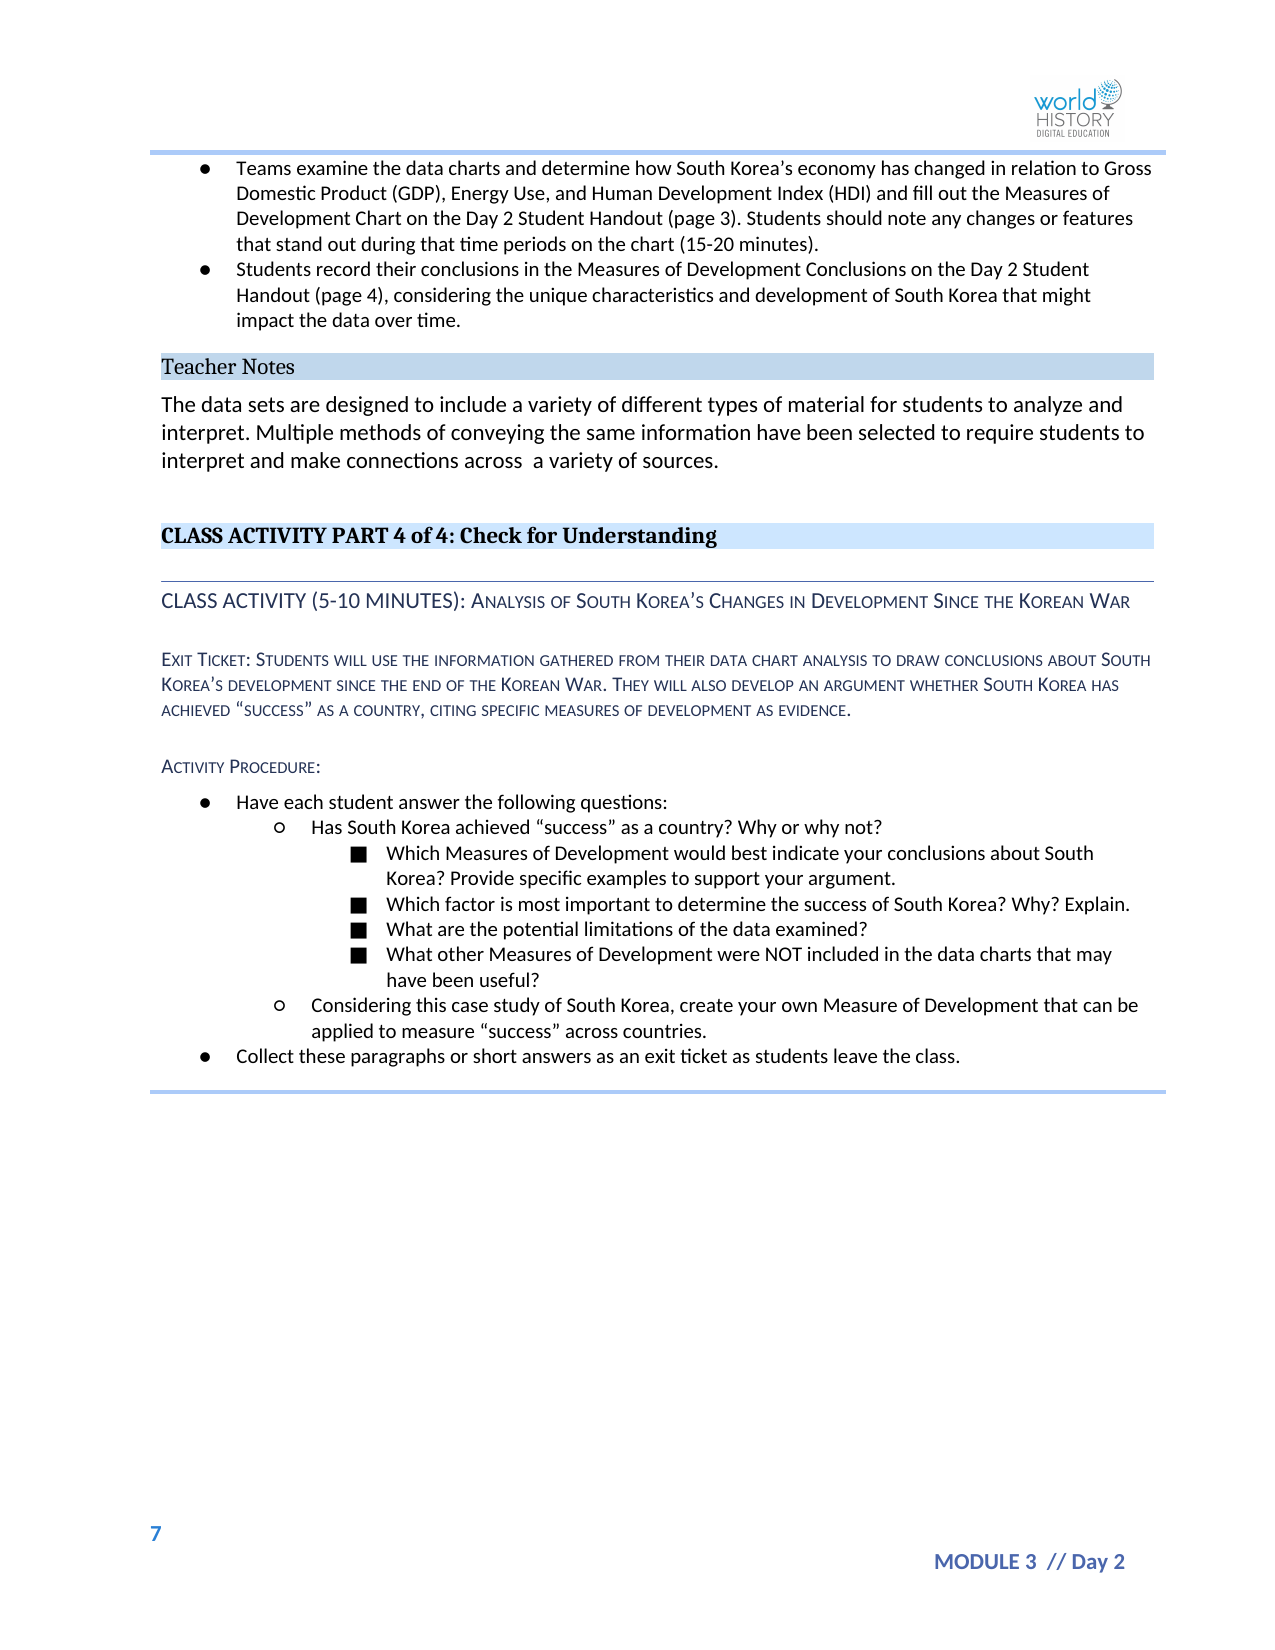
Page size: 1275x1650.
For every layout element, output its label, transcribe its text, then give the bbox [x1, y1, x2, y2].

picture [1030, 75, 1125, 142]
